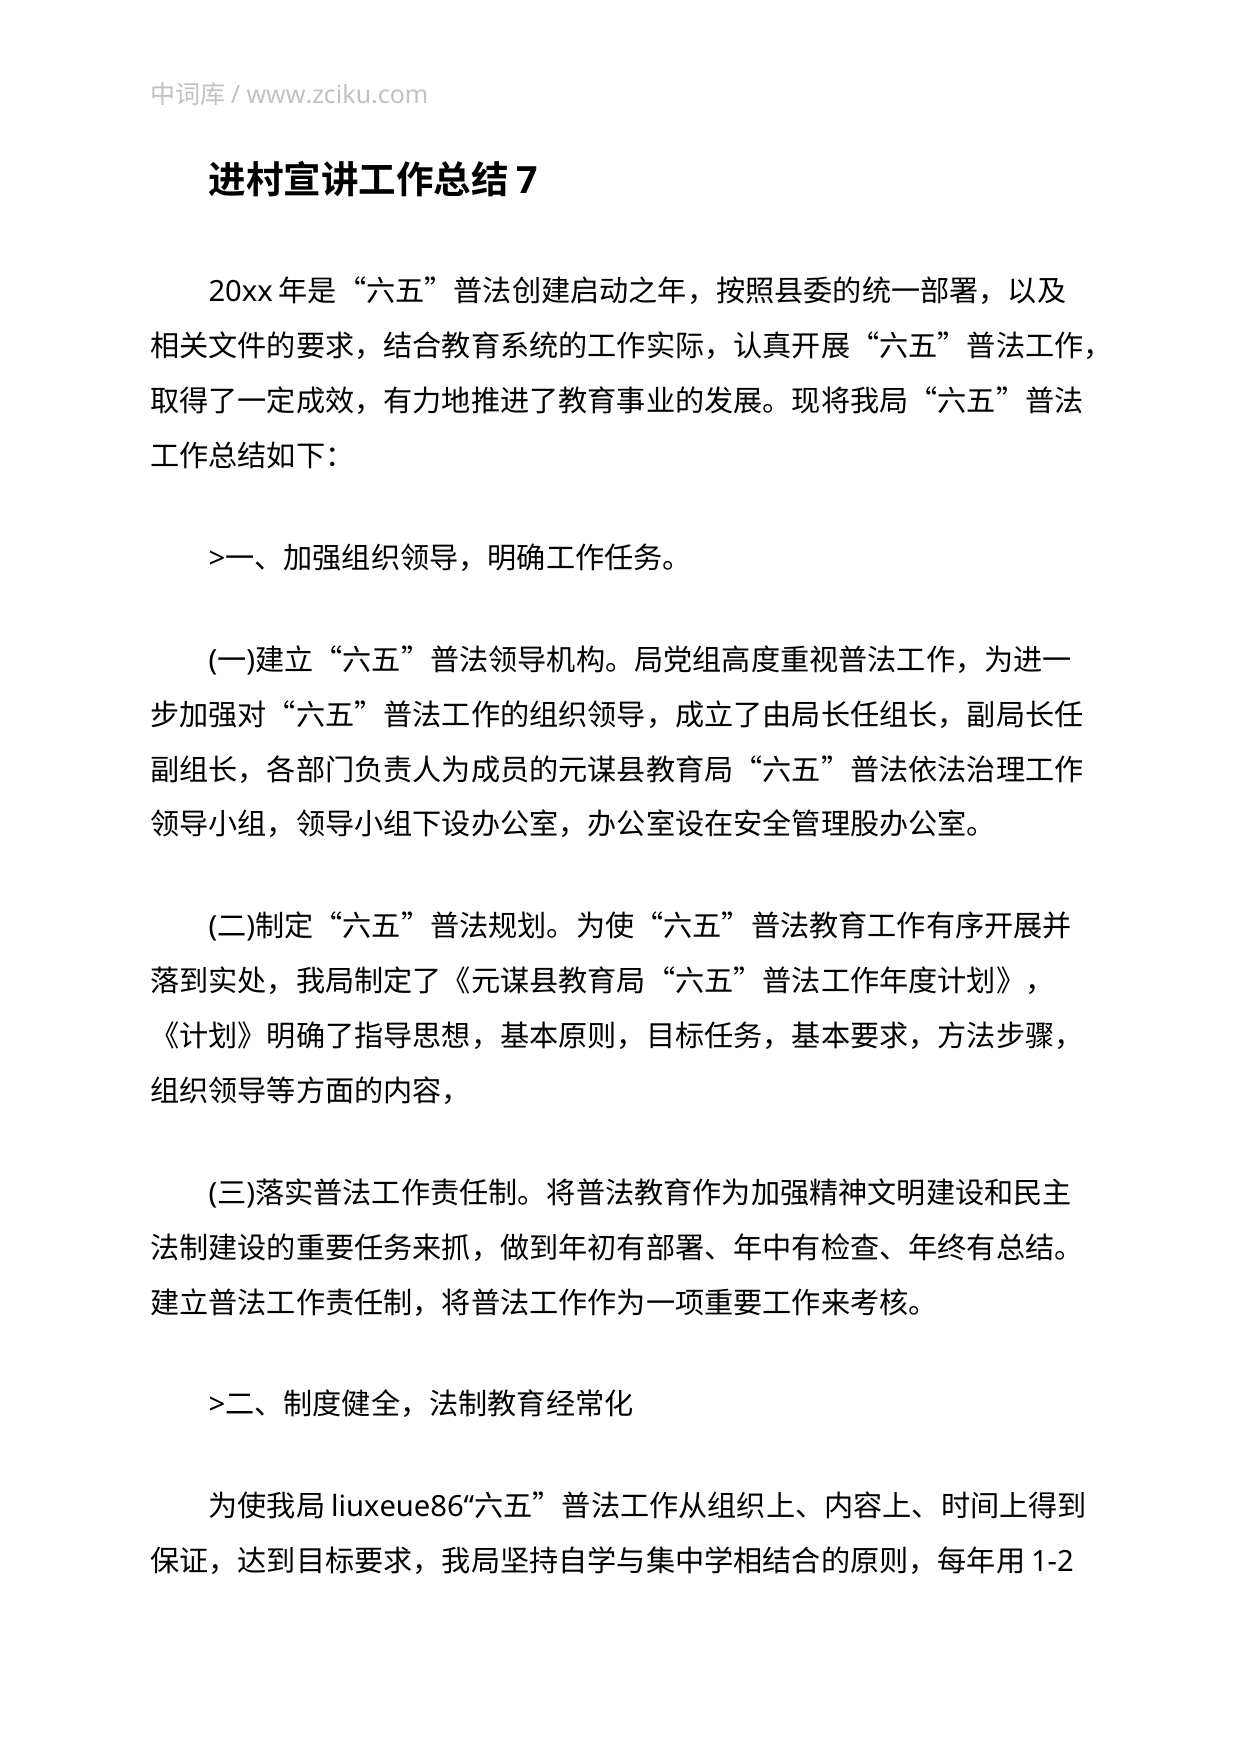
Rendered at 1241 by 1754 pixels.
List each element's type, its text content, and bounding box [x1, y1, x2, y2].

text (二)制定“六五”普法规划。为使“六五”普法教育工作有序开展并落到实处，我局制定了《元谋县教育局“六五”普法工作年度计划》，《计划》明确了指导思想，基本原则，目标任务，基本要求，方法步骤，组织领导等方面的内容， [150, 903, 1090, 1110]
text >二、制度健全，法制教育经常化 [150, 1381, 1090, 1423]
text >一、加强组织领导，明确工作任务。 [150, 534, 1090, 577]
text (一)建立“六五”普法领导机构。局党组高度重视普法工作，为进一步加强对“六五”普法工作的组织领导，成立了由局长任组长，副局长任副组长，各部门负责人为成员的元谋县教育局“六五”普法依法治理工作领导小组，领导小组下设办公室，办公室设在安全管理股办公室。 [150, 636, 1090, 843]
text (三)落实普法工作责任制。将普法教育作为加强精神文明建设和民主法制建设的重要任务来抓，做到年初有部署、年中有检查、年终有总结。建立普法工作责任制，将普法工作作为一项重要工作来考核。 [150, 1169, 1090, 1321]
text 20xx年是“六五”普法创建启动之年，按照县委的统一部署，以及相关文件的要求，结合教育系统的工作实际，认真开展“六五”普法工作，取得了一定成效，有力地推进了教育事业的发展。现将我局“六五”普法工作总结如下： [150, 268, 1090, 475]
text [150, 1483, 1090, 1580]
text 进村宣讲工作总结7 [150, 150, 1090, 204]
